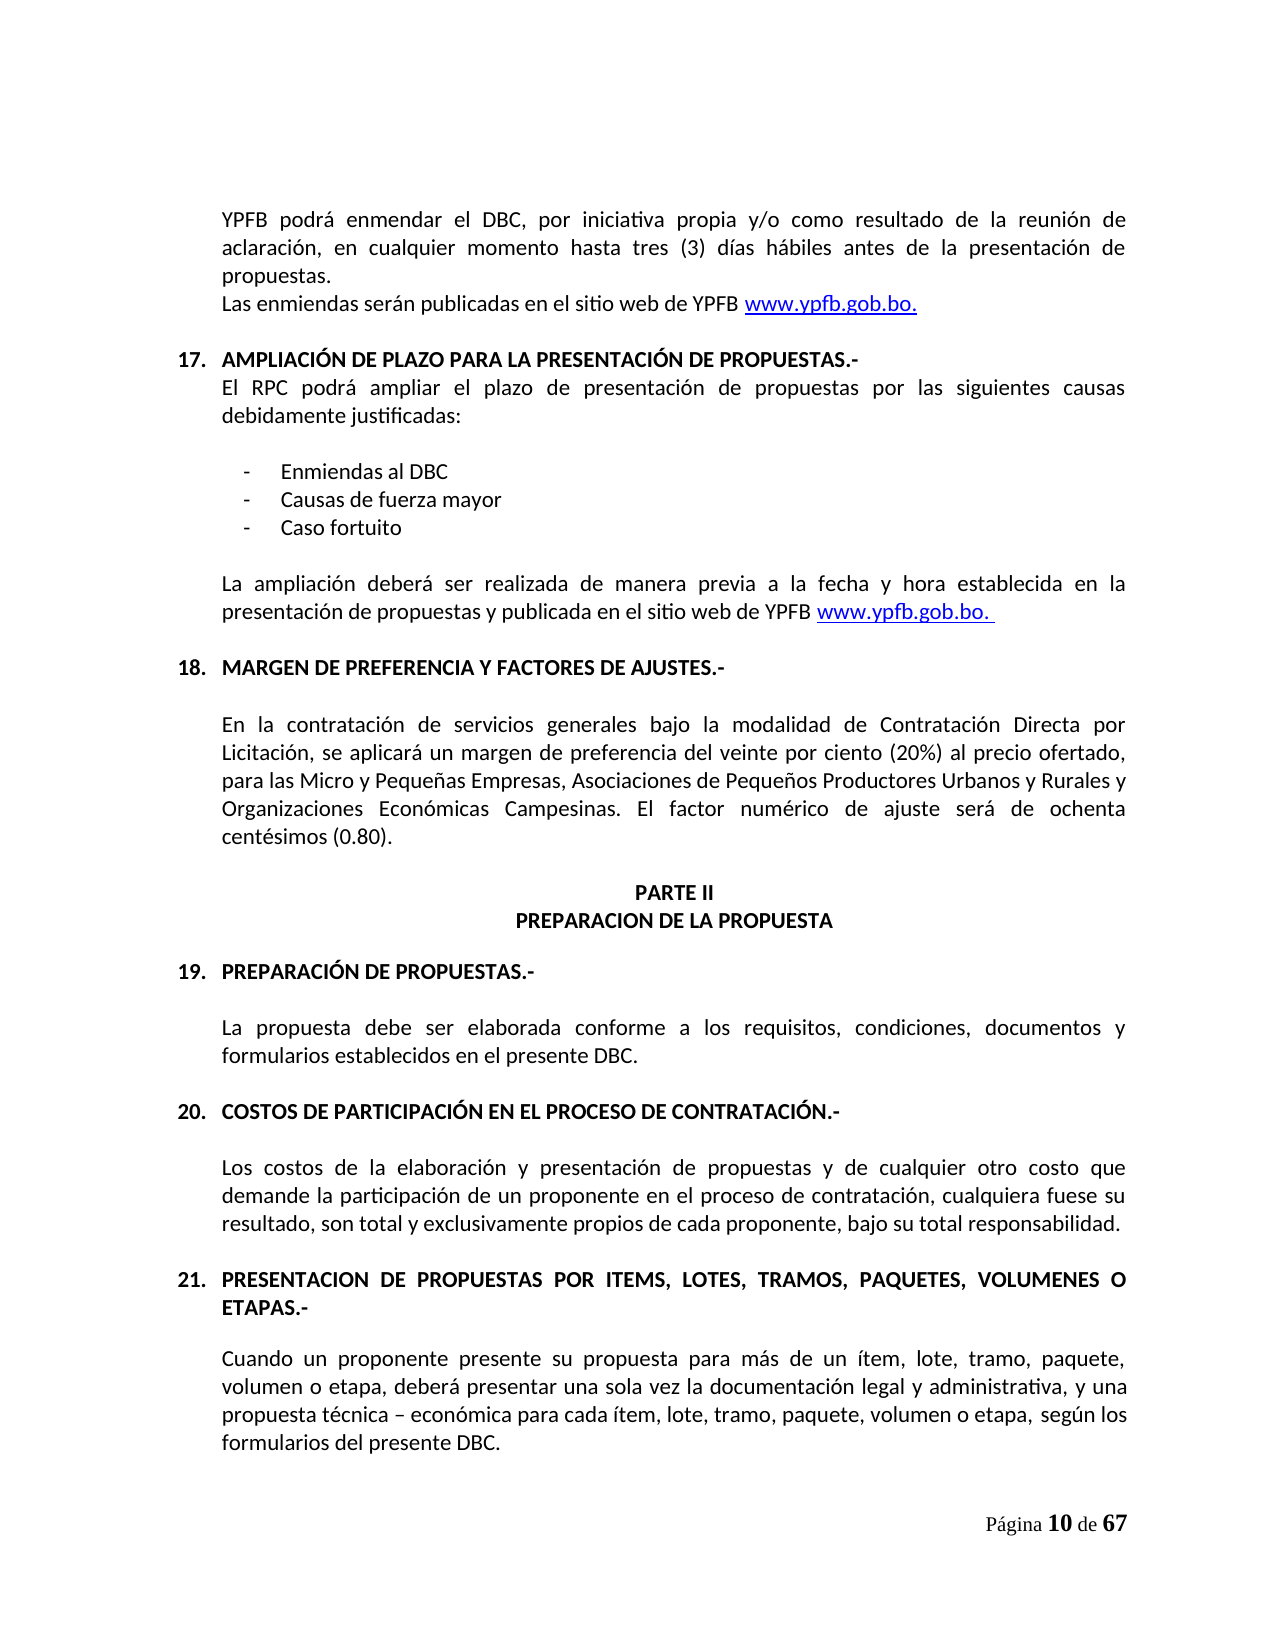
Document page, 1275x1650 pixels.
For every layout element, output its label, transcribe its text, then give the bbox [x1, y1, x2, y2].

list Las enmiendas serán publicadas en el sitio web de YPFB www.ypfb.gob.bo. [222, 289, 1127, 317]
list PREPARACIÓN DE PROPUESTAS.- [177, 957, 1127, 985]
text PREPARACION DE LA PROPUESTA [177, 906, 1127, 934]
list AMPLIACIÓN DE PLAZO PARA LA PRESENTACIÓN DE PROPUESTAS.- [177, 345, 1127, 373]
list Caso fortuito [243, 513, 1127, 541]
list PRESENTACION DE PROPUESTAS POR ITEMS, LOTES, TRAMOS, PAQUETES, VOLUMENES O ETAPAS.- [177, 1265, 1127, 1321]
list COSTOS DE PARTICIPACIÓN EN EL PROCESO DE CONTRATACIÓN.- [177, 1097, 1127, 1125]
text La propuesta debe ser elaborada conforme a los requisitos, condiciones, documentos y formularios establecidos en el presente DBC. [222, 1013, 1127, 1069]
text El RPC podrá ampliar el plazo de presentación de propuestas por las siguientes causas debidamente justificadas: [222, 373, 1127, 429]
text La ampliación deberá ser realizada de manera previa a la fecha y hora establecida en la presentación de propuestas y publicada en el sitio web de YPFB www.ypfb.gob.bo. [222, 569, 1127, 626]
text PARTE II [177, 878, 1127, 906]
list MARGEN DE PREFERENCIA Y FACTORES DE AJUSTES.- [177, 653, 1127, 682]
text Cuando un proponente presente su propuesta para más de un ítem, lote, tramo, paquete, volumen o etapa, deberá presentar una sola vez la documentación legal y administrativa, y una propuesta técnica – económica para cada ítem, lote, tramo, paquete, volumen o etapa, según los formularios del presente DBC. [222, 1344, 1127, 1456]
list Enmiendas al DBC [243, 457, 1127, 485]
list Causas de fuerza mayor [243, 485, 1127, 513]
text YPFB podrá enmendar el DBC, por iniciativa propia y/o como resultado de la reunión de aclaración, en cualquier momento hasta tres (3) días hábiles antes de la presentación de propuestas. [222, 205, 1127, 289]
text En la contratación de servicios generales bajo la modalidad de Contratación Directa por Licitación, se aplicará un margen de preferencia del veinte por ciento (20%) al precio ofertado, para las Micro y Pequeñas Empresas, Asociaciones de Pequeños Productores Urbanos y Rurales y Organizaciones Económicas Campesinas. El factor numérico de ajuste será de ochenta centésimos (0.80). [222, 710, 1127, 850]
text Los costos de la elaboración y presentación de propuestas y de cualquier otro costo que demande la participación de un proponente en el proceso de contratación, cualquiera fuese su resultado, son total y exclusivamente propios de cada proponente, bajo su total responsabilidad. [222, 1153, 1127, 1237]
